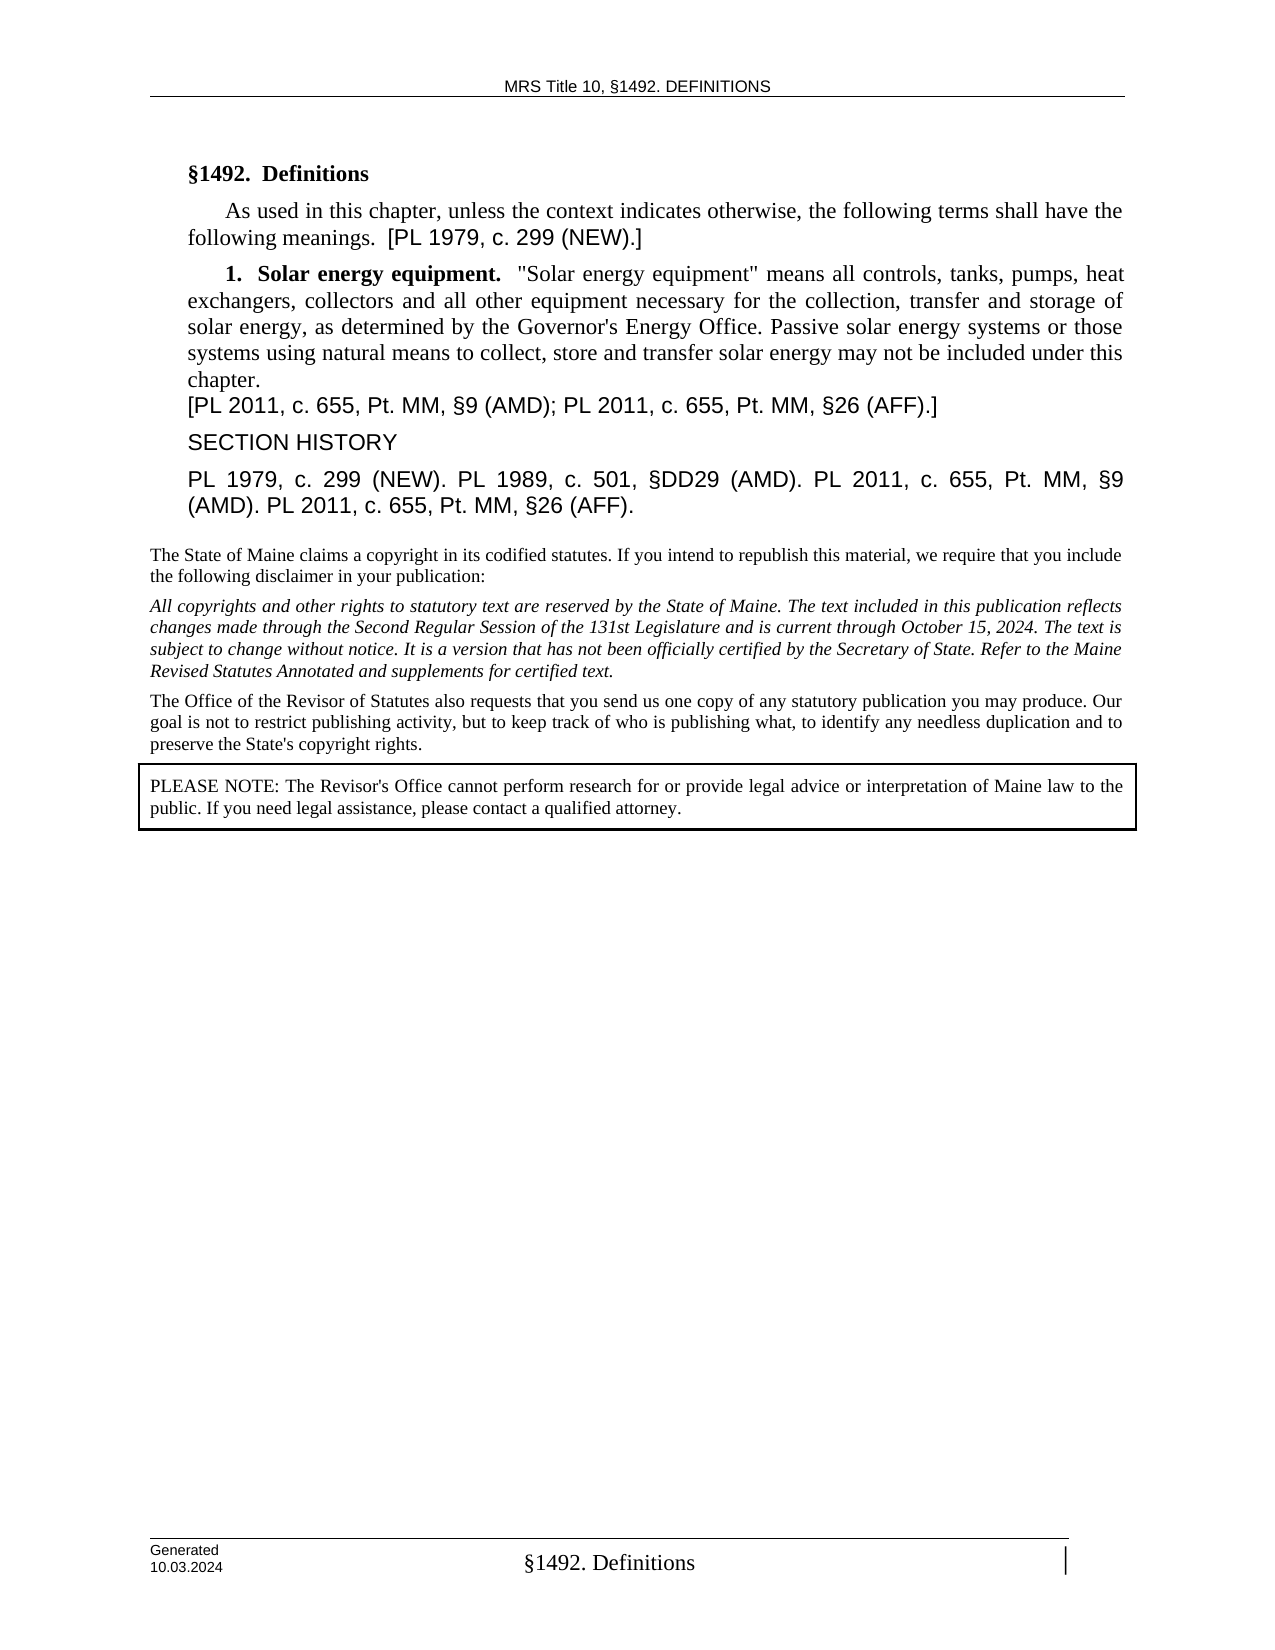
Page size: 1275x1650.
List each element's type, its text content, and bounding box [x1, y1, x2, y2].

text As used in this chapter, unless the context indicates otherwise, the following terms shall have the following meanings. [PL 1979, c. 299 (NEW).] [187, 197, 1125, 250]
text §1492. Definitions [187, 160, 1125, 187]
text SECTION HISTORY [187, 429, 1125, 455]
text PLEASE NOTE: The Revisor's Office cannot perform research for or provide legal advice or interpretation of Maine law to the public. If you need legal assistance, please contact a qualified attorney. [140, 765, 1135, 828]
text The State of Maine claims a copyright in its codified statutes. If you intend to republish this material, we require that you include the following disclaimer in your publication: [150, 543, 1125, 587]
text The Office of the Revisor of Statutes also requests that you send us one copy of any statutory publication you may produce. Our goal is not to restrict publishing activity, but to keep track of who is publishing what, to identify any needless duplication and to preserve the State's copyright rights. [150, 689, 1125, 754]
text 1. Solar energy equipment. "Solar energy equipment" means all controls, tanks, pumps, heat exchangers, collectors and all other equipment necessary for the collection, transfer and storage of solar energy, as determined by the Governor's Energy Office. Passive solar energy systems or those systems using natural means to collect, store and transfer solar energy may not be included under this chapter. [187, 260, 1125, 392]
text PL 1979, c. 299 (NEW). PL 1989, c. 501, §DD29 (AMD). PL 2011, c. 655, Pt. MM, §9 (AMD). PL 2011, c. 655, Pt. MM, §26 (AFF). [187, 466, 1125, 518]
text All copyrights and other rights to statutory text are reserved by the State of Maine. The text included in this publication reflects changes made through the Second Regular Session of the 131st Legislature and is current through October 15, 2024 . The text is subject to change without notice. It is a version that has not been officially certified by the Secretary of State. Refer to the Maine Revised Statutes Annotated and supplements for certified text. [150, 595, 1125, 681]
text [PL 2011, c. 655, Pt. MM, §9 (AMD); PL 2011, c. 655, Pt. MM, §26 (AFF).] [187, 392, 1125, 418]
